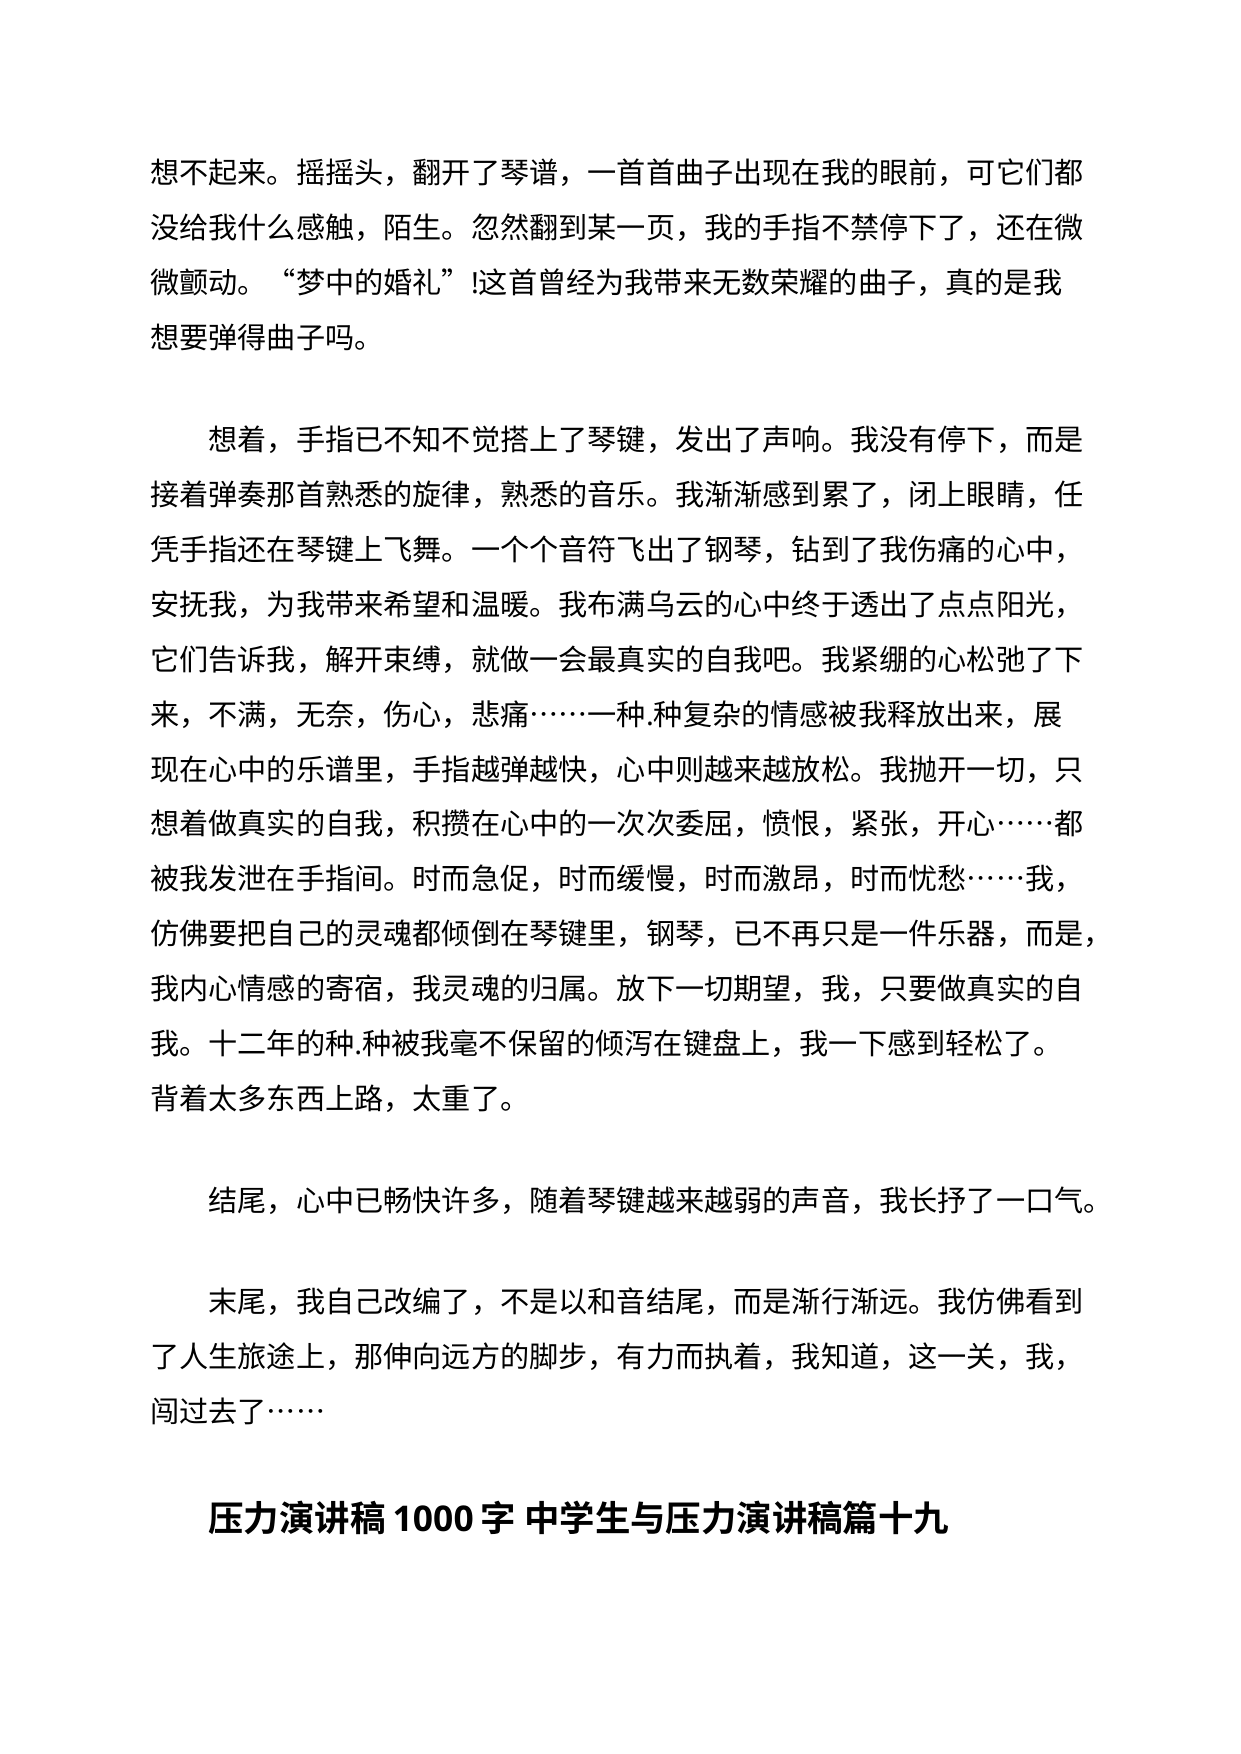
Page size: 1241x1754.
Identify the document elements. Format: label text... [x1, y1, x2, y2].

text 想着，手指已不知不觉搭上了琴键，发出了声响。我没有停下，而是接着弹奏那首熟悉的旋律，熟悉的音乐。我渐渐感到累了，闭上眼睛，任凭手指还在琴键上飞舞。一个个音符飞出了钢琴，钻到了我伤痛的心中，安抚我，为我带来希望和温暖。我布满乌云的心中终于透出了点点阳光，它们告诉我，解开束缚，就做一会最真实的自我吧。我紧绷的心松弛了下来，不满，无奈，伤心，悲痛……一种.种复杂的情感被我释放出来，展现在心中的乐谱里，手指越弹越快，心中则越来越放松。我抛开一切，只想着做真实的自我，积攒在心中的一次次委屈，愤恨，紧张，开心……都被我发泄在手指间。时而急促，时而缓慢，时而激昂，时而忧愁……我，仿佛要把自己的灵魂都倾倒在琴键里，钢琴，已不再只是一件乐器，而是，我内心情感的寄宿，我灵魂的归属。放下一切期望，我，只要做真实的自我。十二年的种.种被我毫不保留的倾泻在键盘上，我一下感到轻松了。背着太多东西上路，太重了。 [150, 417, 1090, 1118]
text 结尾，心中已畅快许多，随着琴键越来越弱的声音，我长抒了一口气。 [150, 1177, 1090, 1219]
text 压力演讲稿1000字 中学生与压力演讲稿篇十九 [150, 1491, 1090, 1542]
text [150, 150, 1090, 357]
text 末尾，我自己改编了，不是以和音结尾，而是渐行渐远。我仿佛看到了人生旅途上，那伸向远方的脚步，有力而执着，我知道，这一关，我，闯过去了…… [150, 1279, 1090, 1431]
